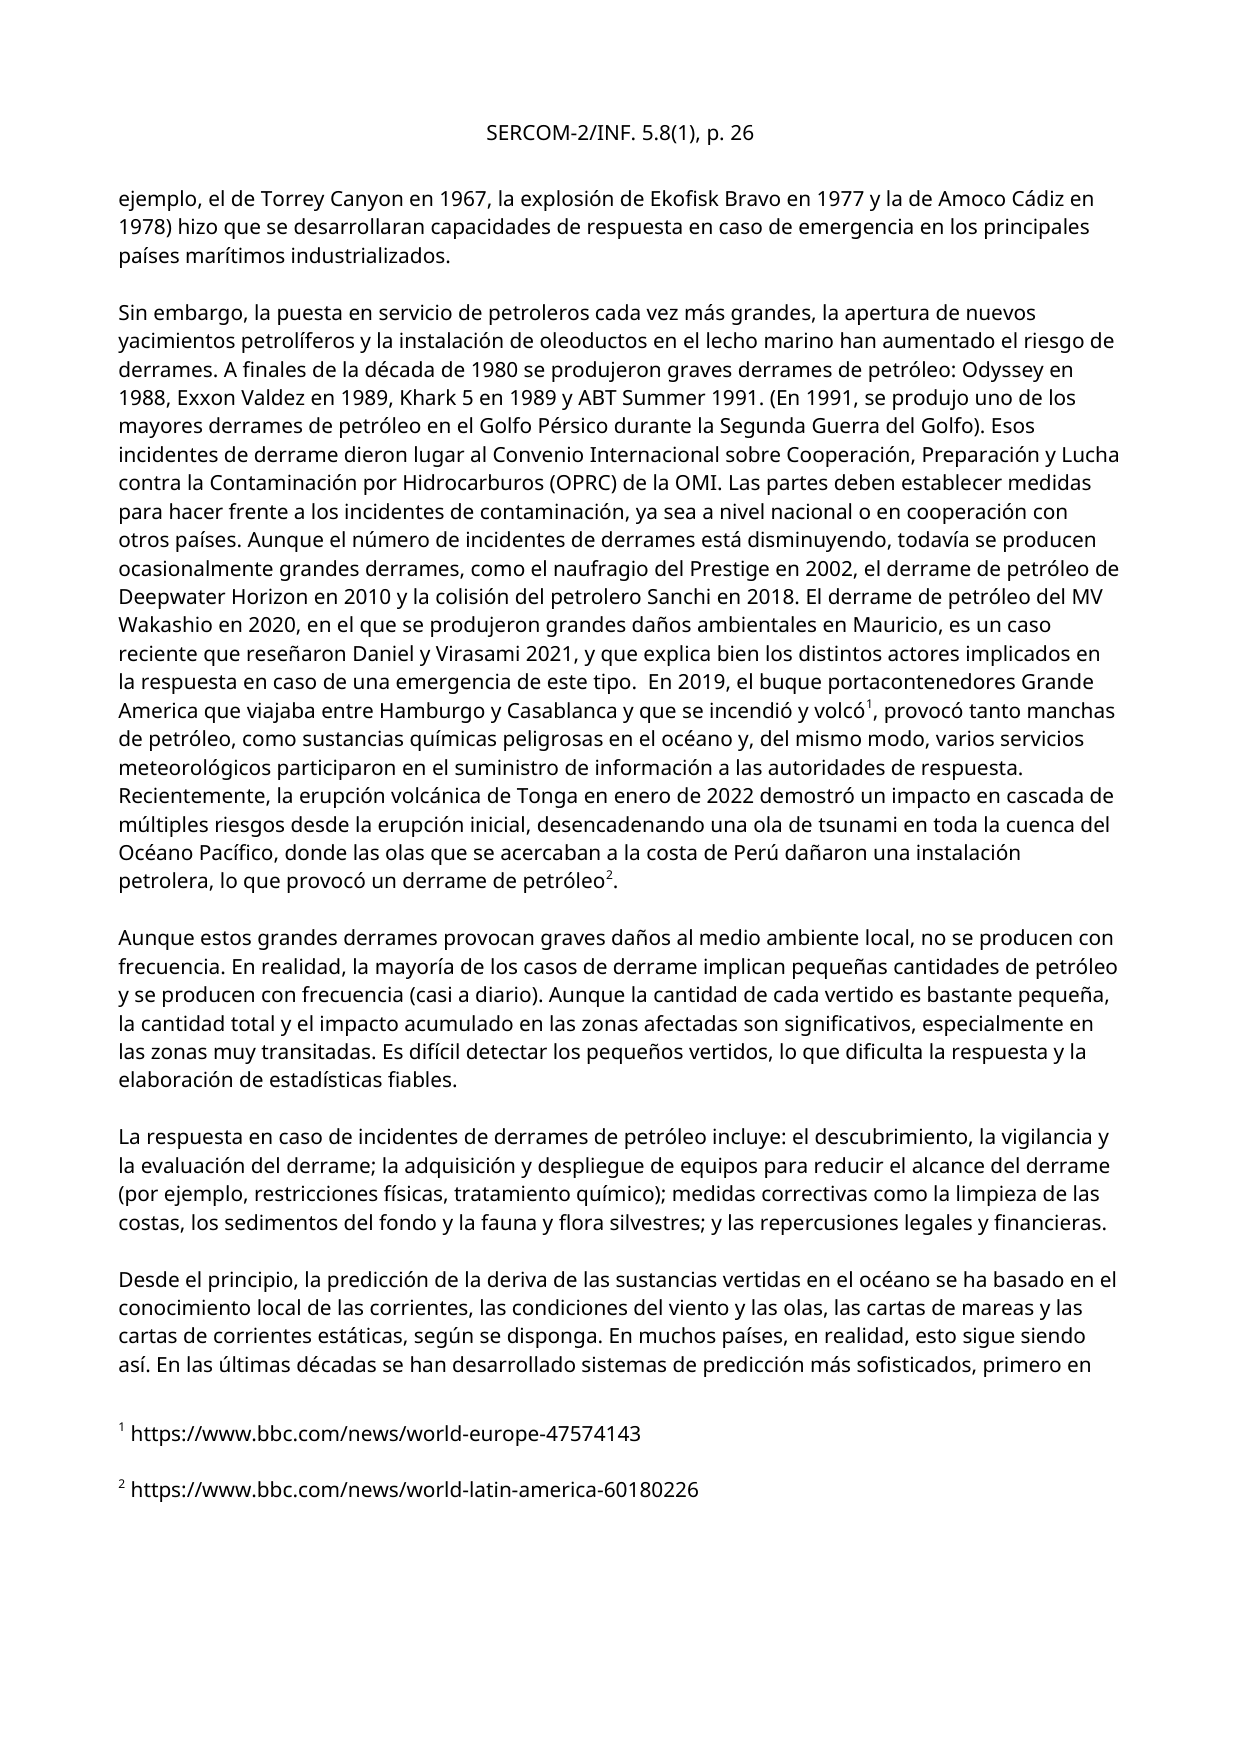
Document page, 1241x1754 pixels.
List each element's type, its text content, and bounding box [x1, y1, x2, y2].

text Aunque estos grandes derrames provocan graves daños al medio ambiente local, no se producen con frecuencia. En realidad, la mayoría de los casos de derrame implican pequeñas cantidades de petróleo y se producen con frecuencia (casi a diario). Aunque la cantidad de cada vertido es bastante pequeña, la cantidad total y el impacto acumulado en las zonas afectadas son significativos, especialmente en las zonas muy transitadas. Es difícil detectar los pequeños vertidos, lo que dificulta la respuesta y la elaboración de estadísticas fiables. [118, 923, 1122, 1094]
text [118, 184, 1122, 269]
text Sin embargo, la puesta en servicio de petroleros cada vez más grandes, la apertura de nuevos yacimientos petrolíferos y la instalación de oleoductos en el lecho marino han aumentado el riesgo de derrames. A finales de la década de 1980 se produjeron graves derrames de petróleo: Odyssey en 1988, Exxon Valdez en 1989, Khark 5 en 1989 y ABT Summer 1991. (En 1991, se produjo uno de los mayores derrames de petróleo en el Golfo Pérsico durante la Segunda Guerra del Golfo). Esos incidentes de derrame dieron lugar al Convenio Internacional sobre Cooperación, Preparación y Lucha contra la Contaminación por Hidrocarburos (OPRC) de la OMI. Las partes deben establecer medidas para hacer frente a los incidentes de contaminación, ya sea a nivel nacional o en cooperación con otros países. Aunque el número de incidentes de derrames está disminuyendo, todavía se producen ocasionalmente grandes derrames, como el naufragio del Prestige en 2002, el derrame de petróleo de Deepwater Horizon en 2010 y la colisión del petrolero Sanchi en 2018. El derrame de petróleo del MV Wakashio en 2020, en el que se produjeron grandes daños ambientales en Mauricio, es un caso reciente que reseñaron Daniel y Virasami 2021, y que explica bien los distintos actores implicados en la respuesta en caso de una emergencia de este tipo. En 2019, el buque portacontenedores Grande America que viajaba entre Hamburgo y Casablanca y que se incendió y volcó, provocó tanto manchas de petróleo, como sustancias químicas peligrosas en el océano y, del mismo modo, varios servicios meteorológicos participaron en el suministro de información a las autoridades de respuesta. Recientemente, la erupción volcánica de Tonga en enero de 2022 demostró un impacto en cascada de múltiples riesgos desde la erupción inicial, desencadenando una ola de tsunami en toda la cuenca del Océano Pacífico, donde las olas que se acercaban a la costa de Perú dañaron una instalación petrolera, lo que provocó un derrame de petróleo. [118, 298, 1122, 895]
text La respuesta en caso de incidentes de derrames de petróleo incluye: el descubrimiento, la vigilancia y la evaluación del derrame; la adquisición y despliegue de equipos para reducir el alcance del derrame (por ejemplo, restricciones físicas, tratamiento químico); medidas correctivas como la limpieza de las costas, los sedimentos del fondo y la fauna y flora silvestres; y las repercusiones legales y financieras. [118, 1122, 1122, 1236]
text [118, 1265, 1122, 1378]
